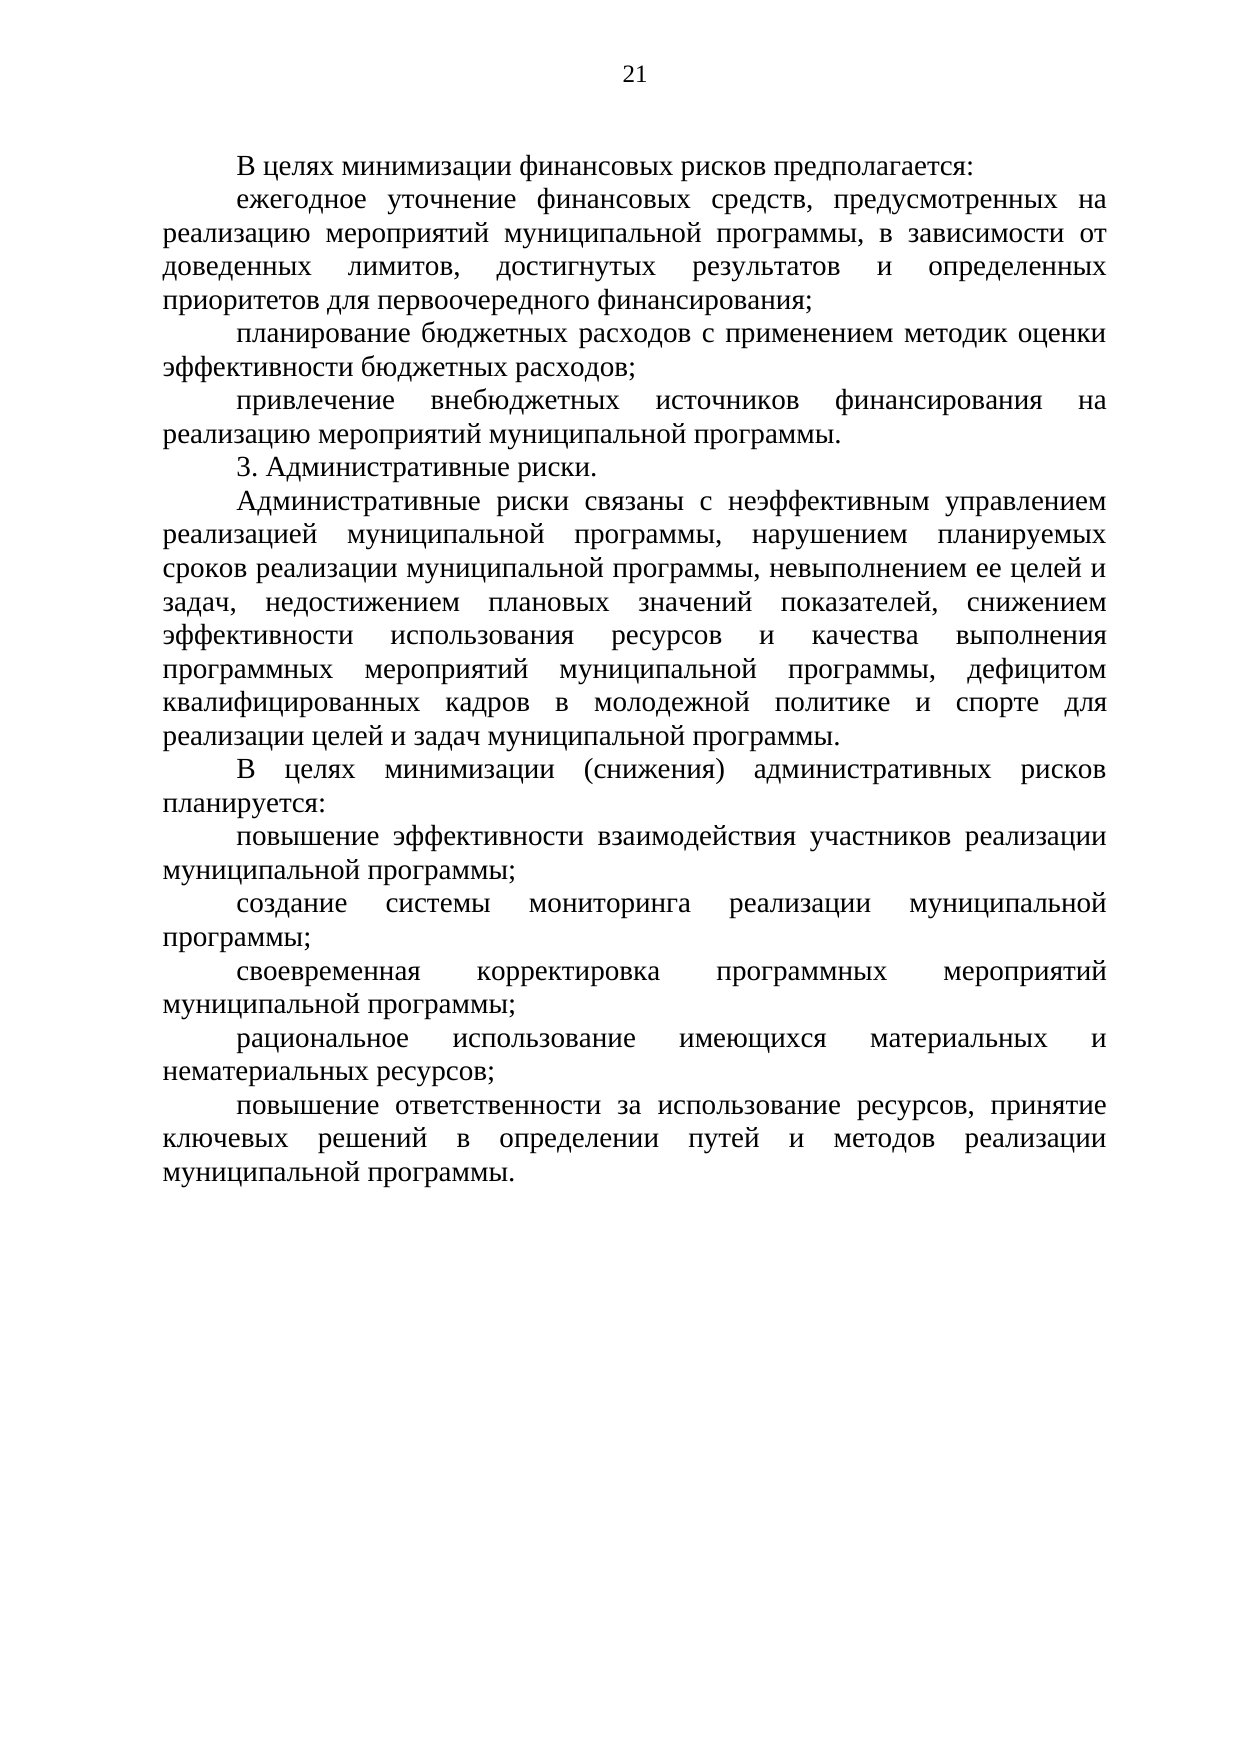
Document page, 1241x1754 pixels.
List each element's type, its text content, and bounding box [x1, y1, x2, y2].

text 3. Административные риски. [162, 449, 1107, 483]
text своевременная корректировка программных мероприятий муниципальной программы; [162, 953, 1107, 1020]
text рациональное использование имеющихся материальных и нематериальных ресурсов; [162, 1020, 1107, 1087]
text В целях минимизации финансовых рисков предполагается: [162, 148, 1107, 181]
text создание системы мониторинга реализации муниципальной программы; [162, 886, 1107, 953]
text ежегодное уточнение финансовых средств, предусмотренных на реализацию мероприятий муниципальной программы, в зависимости от доведенных лимитов, достигнутых результатов и определенных приоритетов для первоочередного финансирования; [162, 181, 1107, 315]
text планирование бюджетных расходов с применением методик оценки эффективности бюджетных расходов; [162, 315, 1107, 382]
text В целях минимизации (снижения) административных рисков планируется: [162, 751, 1107, 818]
text повышение эффективности взаимодействия участников реализации муниципальной программы; [162, 818, 1107, 886]
text привлечение внебюджетных источников финансирования на реализацию мероприятий муниципальной программы. [162, 382, 1107, 449]
text Административные риски связаны с неэффективным управлением реализацией муниципальной программы, нарушением планируемых сроков реализации муниципальной программы, невыполнением ее целей и задач, недостижением плановых значений показателей, снижением эффективности использования ресурсов и качества выполнения программных мероприятий муниципальной программы, дефицитом квалифицированных кадров в молодежной политике и спорте для реализации целей и задач муниципальной программы. [162, 483, 1107, 751]
text повышение ответственности за использование ресурсов, принятие ключевых решений в определении путей и методов реализации муниципальной программы. [162, 1087, 1107, 1187]
